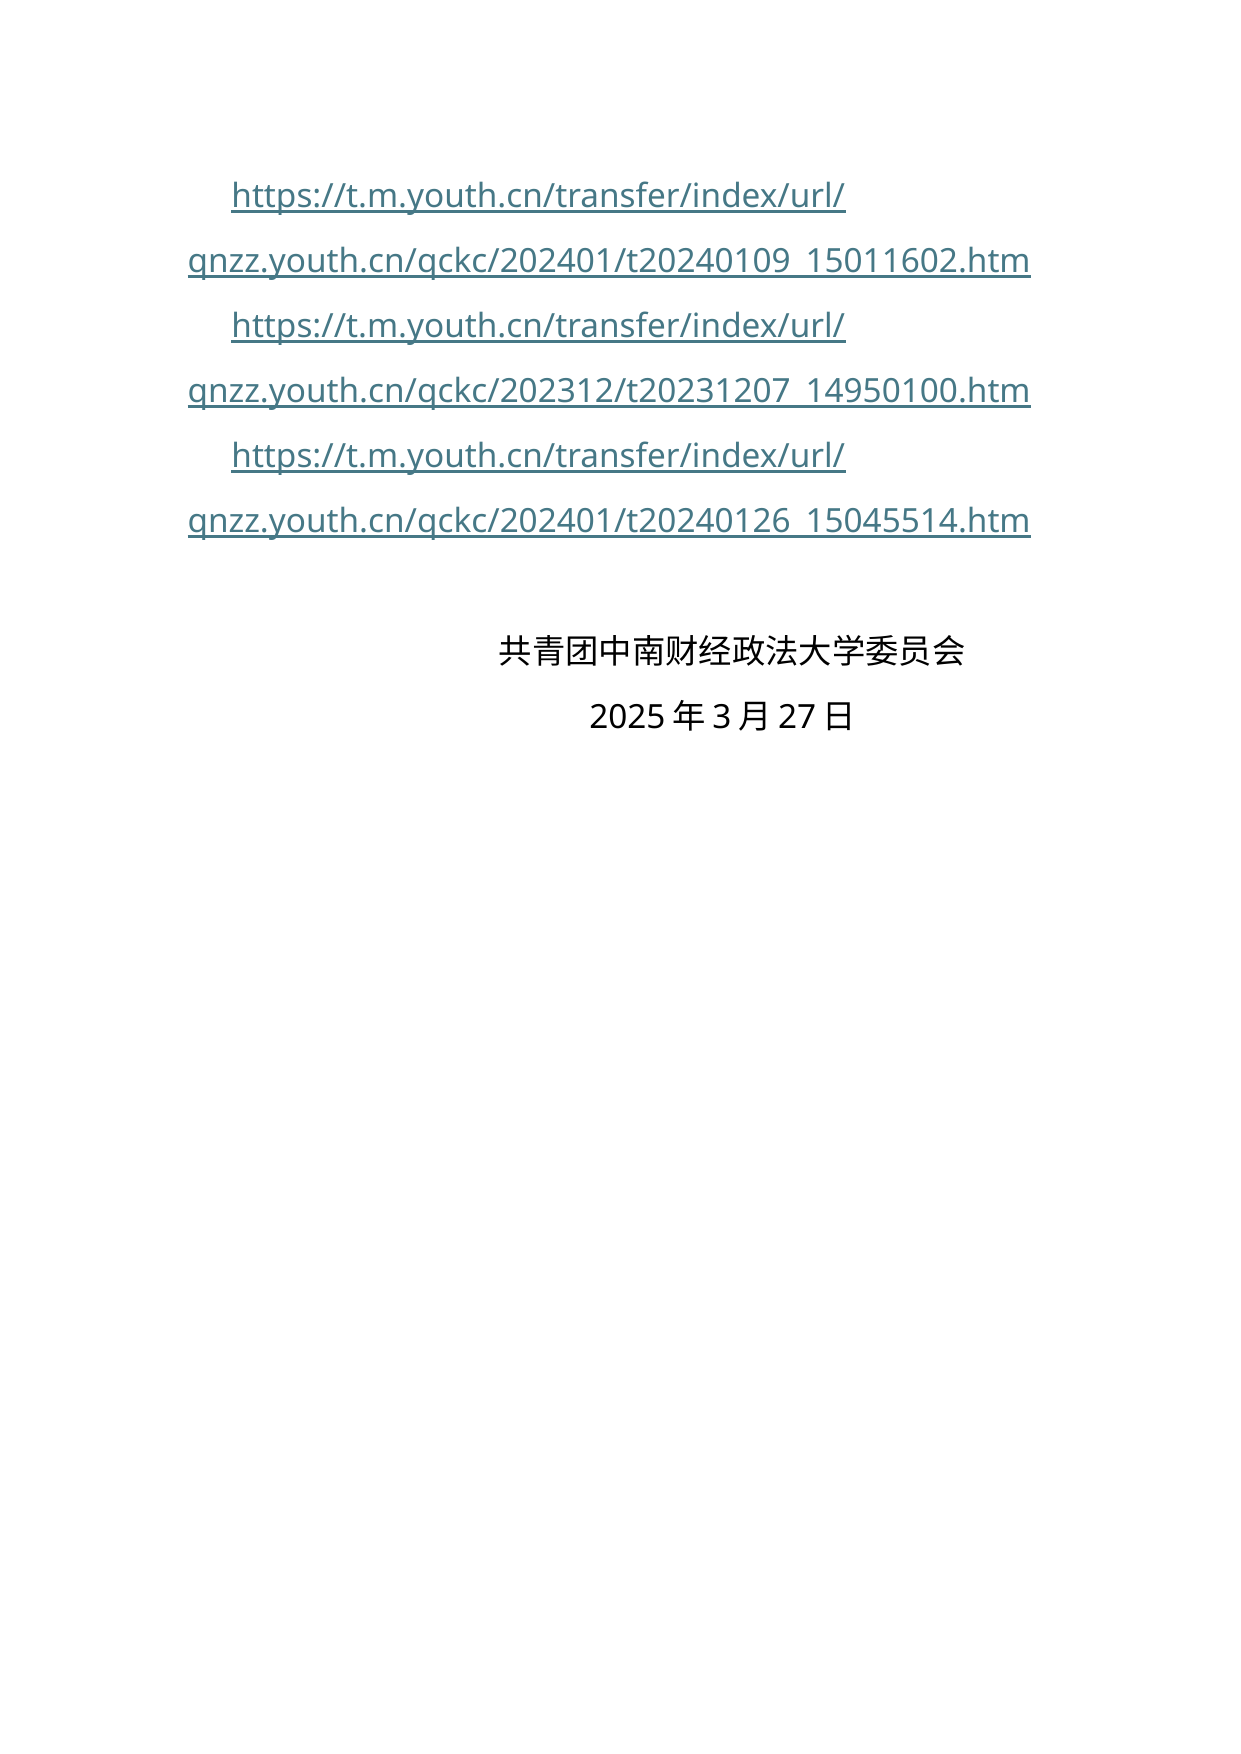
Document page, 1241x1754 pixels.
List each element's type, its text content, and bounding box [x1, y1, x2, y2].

text https://t.m.youth.cn/transfer/index/url/qnzz.youth.cn/qckc/202401/t20240126_15045514.htm [187, 422, 1053, 552]
text 共青团中南财经政法大学委员会 [187, 617, 965, 682]
text https://t.m.youth.cn/transfer/index/url/qnzz.youth.cn/qckc/202312/t20231207_14950100.htm [187, 292, 1053, 422]
text 2025年3月27日 [187, 682, 856, 747]
text https://t.m.youth.cn/transfer/index/url/qnzz.youth.cn/qckc/202401/t20240109_15011602.htm [187, 162, 1053, 292]
